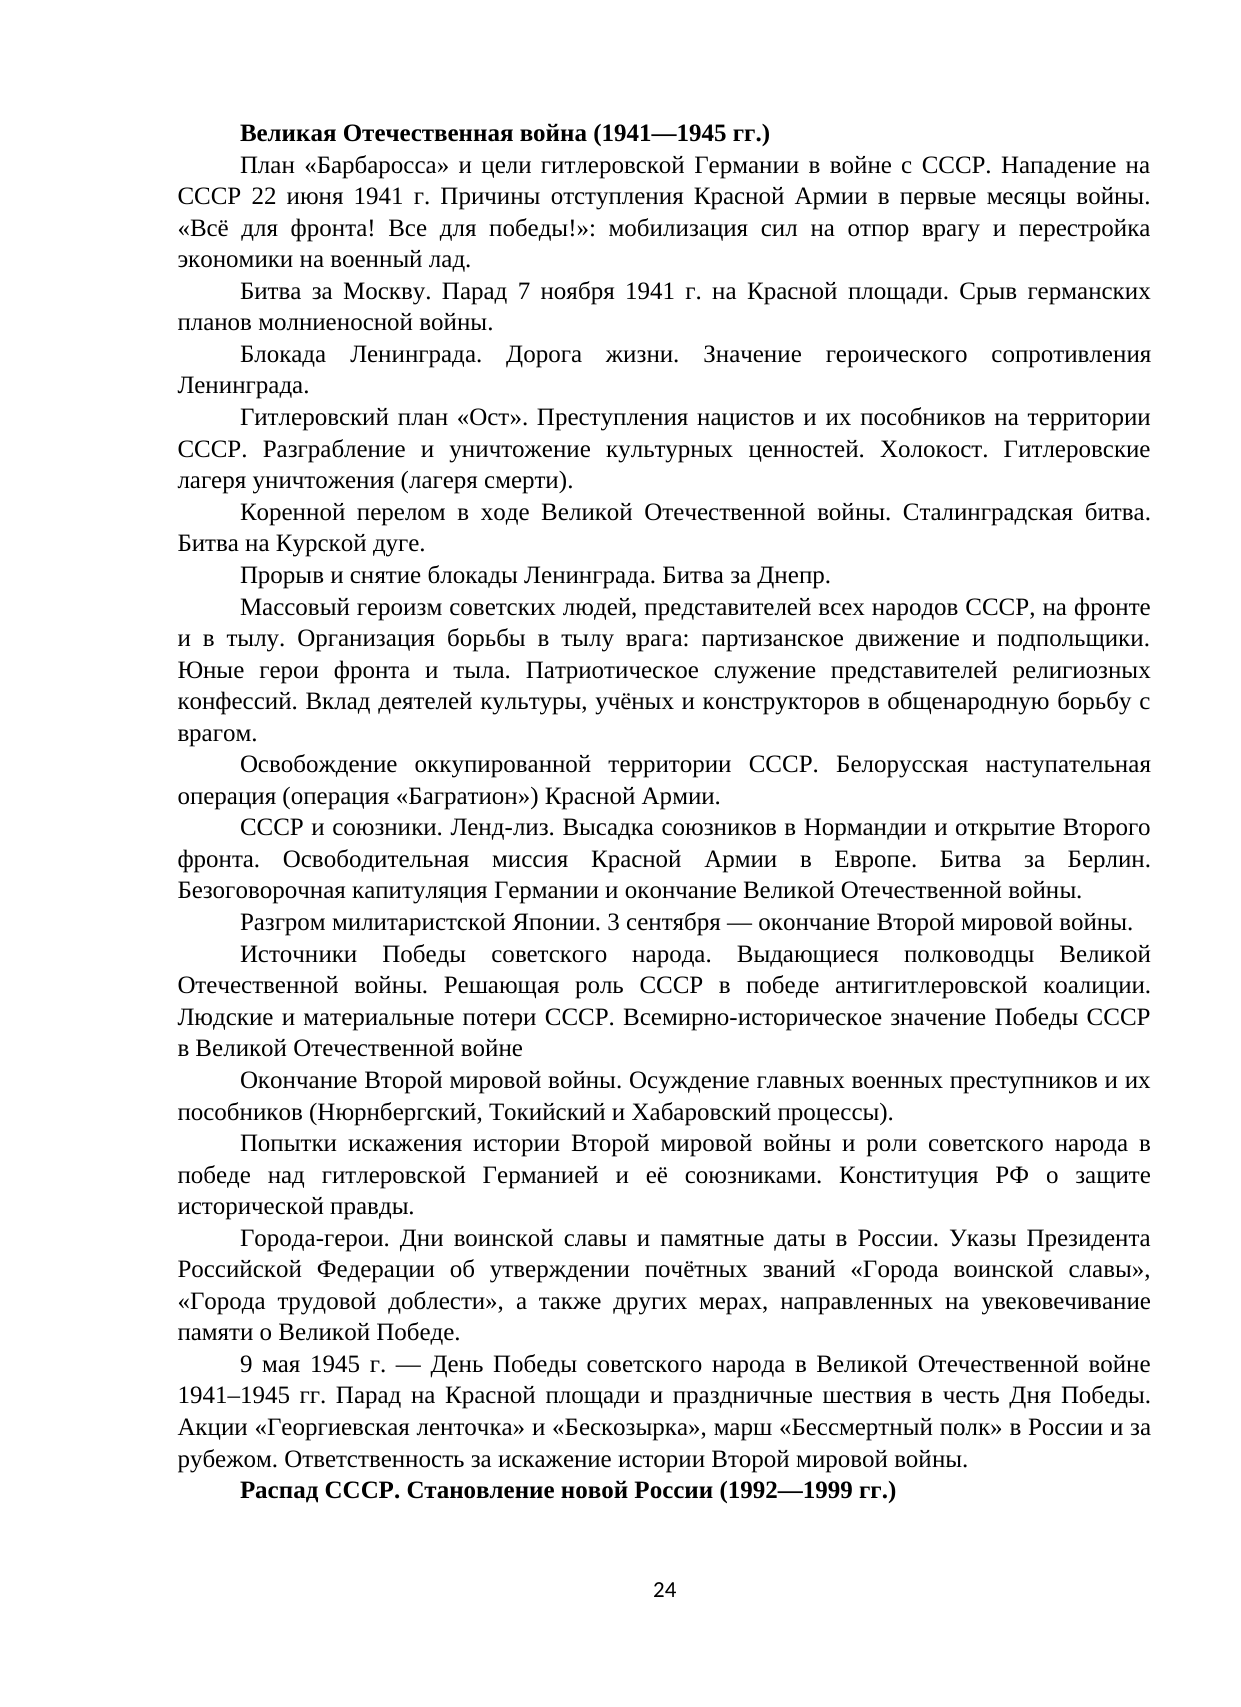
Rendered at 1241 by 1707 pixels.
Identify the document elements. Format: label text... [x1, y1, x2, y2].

text Освобождение оккупированной территории СССР. Белорусская наступательная операция (операция «Багратион») Красной Армии. [177, 749, 1152, 810]
text Блокада Ленинграда. Дорога жизни. Значение героического сопротивления Ленинграда. [177, 339, 1152, 399]
text Коренной перелом в ходе Великой Отечественной войны. Сталинградская битва. Битва на Курской дуге. [177, 497, 1152, 557]
text Города-герои. Дни воинской славы и памятные даты в России. Указы Президента Российской Федерации об утверждении почётных званий «Города воинской славы», «Города трудовой доблести», а также других мерах, направленных на увековечивание памяти о Великой Победе. [177, 1223, 1152, 1346]
text 9 мая 1945 г. — День Победы советского народа в Великой Отечественной войне 1941–1945 гг. Парад на Красной площади и праздничные шествия в честь Дня Победы. Акции «Георгиевская ленточка» и «Бескозырка», марш «Бессмертный полк» в России и за рубежом. Ответственность за искажение истории Второй мировой войны. [177, 1349, 1152, 1472]
text Массовый героизм советских людей, представителей всех народов СССР, на фронте и в тылу. Организация борьбы в тылу врага: партизанское движение и подпольщики. Юные герои фронта и тыла. Патриотическое служение представителей религиозных конфессий. Вклад деятелей культуры, учёных и конструкторов в общенародную борьбу с врагом. [177, 592, 1152, 747]
text План «Барбаросса» и цели гитлеровской Германии в войне с СССР. Нападение на СССР 22 июня 1941 г. Причины отступления Красной Армии в первые месяцы войны. «Всё для фронта! Все для победы!»: мобилизация сил на отпор врагу и перестройка экономики на военный лад. [177, 150, 1152, 273]
text Попытки искажения истории Второй мировой войны и роли советского народа в победе над гитлеровской Германией и её союзниками. Конституция РФ о защите исторической правды. [177, 1128, 1152, 1220]
text Великая Отечественная война (1941—1945 гг.) [177, 118, 1152, 147]
text Гитлеровский план «Ост». Преступления нацистов и их пособников на территории СССР. Разграбление и уничтожение культурных ценностей. Холокост. Гитлеровские лагеря уничтожения (лагеря смерти). [177, 402, 1152, 494]
text Распад СССР. Становление новой России (1992—1999 гг.) [177, 1475, 1152, 1504]
text Разгром милитаристской Японии. 3 сентября — окончание Второй мировой войны. [177, 907, 1152, 936]
text Битва за Москву. Парад 7 ноября 1941 г. на Красной площади. Срыв германских планов молниеносной войны. [177, 276, 1152, 336]
text Окончание Второй мировой войны. Осуждение главных военных преступников и их пособников (Нюрнбергский, Токийский и Хабаровский процессы). [177, 1065, 1152, 1125]
text Прорыв и снятие блокады Ленинграда. Битва за Днепр. [177, 560, 1152, 589]
text Источники Победы советского народа. Выдающиеся полководцы Великой Отечественной войны. Решающая роль СССР в победе антигитлеровской коалиции. Людские и материальные потери СССР. Всемирно-историческое значение Победы СССР в Великой Отечественной войне [177, 939, 1152, 1062]
text СССР и союзники. Ленд-лиз. Высадка союзников в Нормандии и открытие Второго фронта. Освободительная миссия Красной Армии в Европе. Битва за Берлин. Безоговорочная капитуляция Германии и окончание Великой Отечественной войны. [177, 812, 1152, 904]
